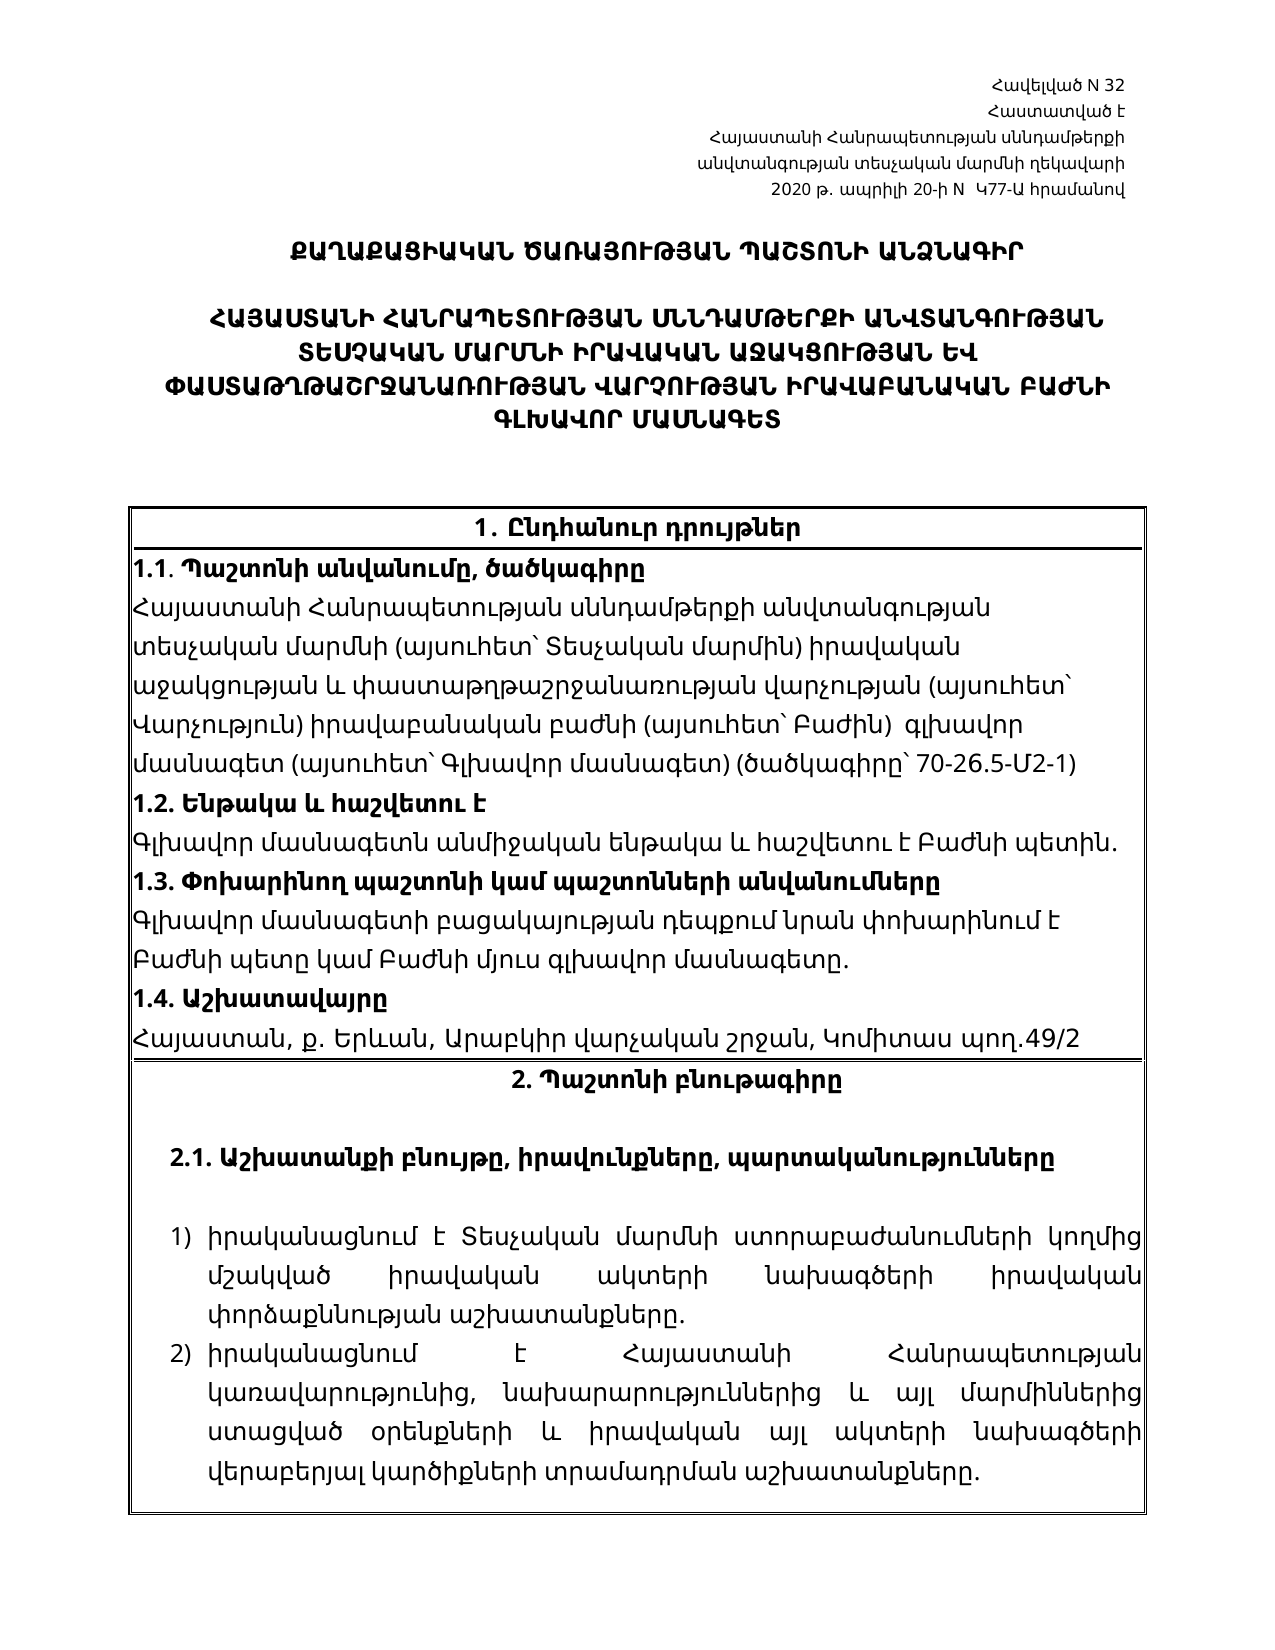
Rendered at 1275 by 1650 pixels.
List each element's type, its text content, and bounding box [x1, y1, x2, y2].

text ՀԱՅԱՍՏԱՆԻ ՀԱՆՐԱՊԵՏՈՒԹՅԱՆ ՍՆՆԴԱՄԹԵՐՔԻ ԱՆՎՏԱՆԳՈՒԹՅԱՆ ՏԵՍՉԱԿԱՆ ՄԱՐՄՆԻ ԻՐԱՎԱԿԱՆ ԱՋԱԿՑՈՒԹՅԱՆ ԵՎ ՓԱՍՏԱԹՂԹԱՇՐՋԱՆԱՌՈՒԹՅԱՆ ՎԱՐՉՈՒԹՅԱՆ ԻՐԱՎԱԲԱՆԱԿԱՆ ԲԱԺՆԻ ԳԼԽԱՎՈՐ ՄԱՍՆԱԳԵՏ [150, 305, 1125, 434]
text Հավելված N 32 [150, 74, 1125, 97]
text անվտանգության տեսչական մարմնի ղեկավարի [150, 152, 1125, 175]
text Հաստատված է [150, 100, 1125, 123]
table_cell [132, 1058, 1144, 1512]
table_header 1․ Ընդհանուր դրույթներ [132, 509, 1144, 547]
text 2020 թ. ապրիլի 20-ի N Կ77-Ա հրամանով [150, 178, 1125, 201]
table_cell 1.1. Պաշտոնի անվանումը, ծածկագիրը Հայաստանի Հանրապետության սննդամթերքի անվտանգության տեսչական մարմնի (այսուհետ՝ Տեսչական մարմին) իրավական աջակցության և փաստաթղթաշրջանառության վարչության (այսուհետ՝ Վարչություն) իրավաբանական բաժնի (այսուհետ՝ Բաժին) գլխավոր մասնագետ (այսուհետ՝ Գլխավոր մասնագետ) (ծածկագիրը՝ 70-26.5-Մ2-1) 1.2. Ենթակա և հաշվետու է Գլխավոր մասնագետն անմիջական ենթակա և հաշվետու է Բաժնի պետին. 1.3. Փոխարինող պաշտոնի կամ պաշտոնների անվանումները Գլխավոր մասնագետի բացակայության դեպքում նրան փոխարինում է Բաժնի պետը կամ Բաժնի մյուս գլխավոր մասնագետը. 1.4. Աշխատավայրը Հայաստան, ք. Երևան, Արաբկիր վարչական շրջան, Կոմիտաս պող․49/2 [132, 547, 1144, 1058]
text ՔԱՂԱՔԱՑԻԱԿԱՆ ԾԱՌԱՅՈՒԹՅԱՆ ՊԱՇՏՈՆԻ ԱՆՁՆԱԳԻՐ [150, 238, 1125, 267]
text Հայաստանի Հանրապետության սննդամթերքի [150, 126, 1125, 149]
